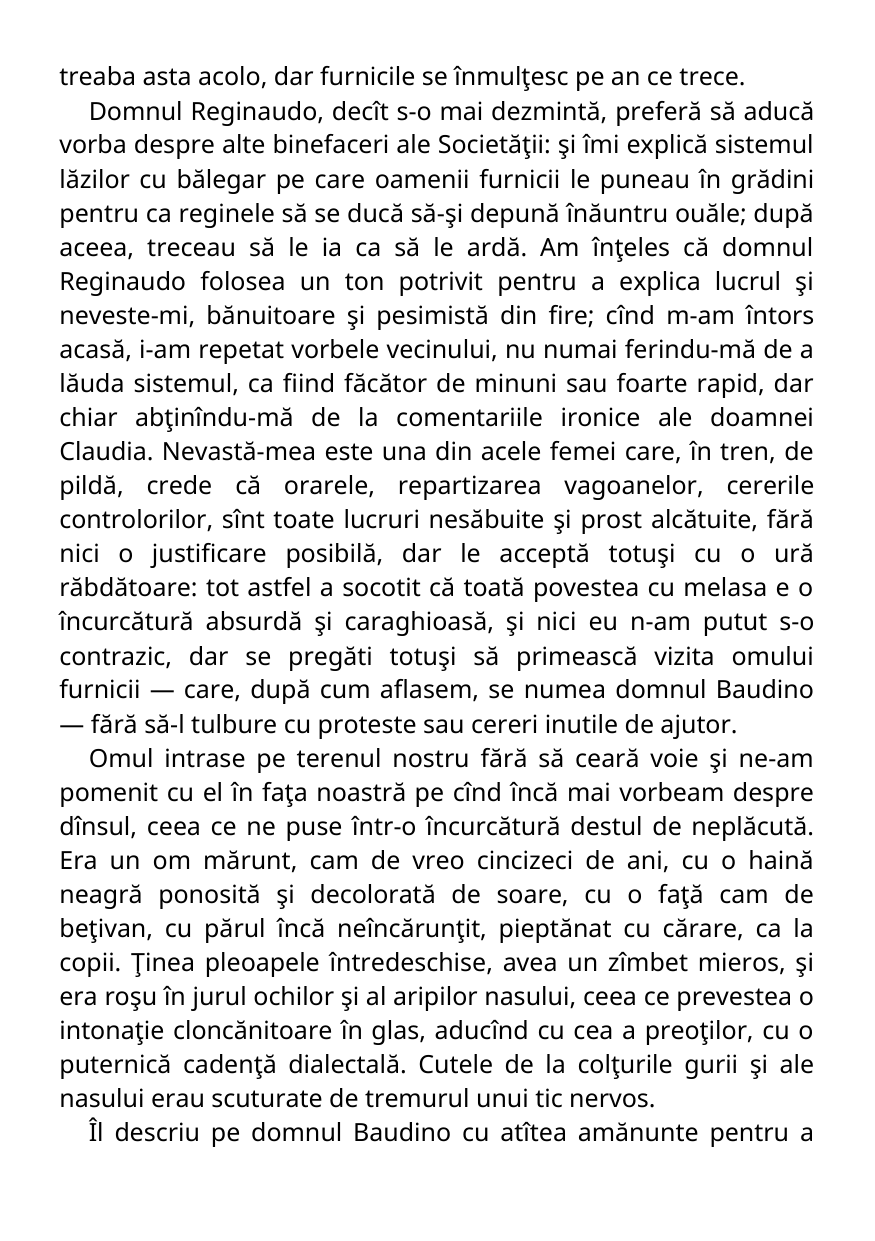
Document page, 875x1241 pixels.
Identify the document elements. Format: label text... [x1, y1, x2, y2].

text Omul intrase pe terenul nostru fără să ceară voie şi ne-am pomenit cu el în faţa noastră pe cînd încă mai vorbeam despre dînsul, ceea ce ne puse într-o încurcătură destul de neplăcută. Era un om mărunt, cam de vreo cincizeci de ani, cu o haină neagră ponosită şi decolorată de soare, cu o faţă cam de beţivan, cu părul încă neîncărunţit, pieptănat cu cărare, ca la copii. Ţinea pleoapele întredeschise, avea un zîmbet mieros, şi era roşu în jurul ochilor şi al aripilor nasului, ceea ce prevestea o intonaţie cloncănitoare în glas, aducînd cu cea a preoţilor, cu o puternică cadenţă dialectală. Cutele de la colţurile gurii şi ale nasului erau scuturate de tremurul unui tic nervos. [59, 740, 815, 1115]
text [59, 59, 815, 93]
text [59, 1115, 815, 1149]
text Domnul Reginaudo, decît s-o mai dezmintă, preferă să aducă vorba despre alte binefaceri ale Societăţii: şi îmi explică sistemul lăzilor cu bălegar pe care oamenii furnicii le puneau în grădini pentru ca reginele să se ducă să-şi depună înăuntru ouăle; după aceea, treceau să le ia ca să le ardă. Am înţeles că domnul Reginaudo folosea un ton potrivit pentru a explica lucrul şi neveste-mi, bănuitoare şi pesimistă din fire; cînd m-am întors acasă, i-am repetat vorbele vecinului, nu numai ferindu-mă de a lăuda sistemul, ca fiind făcător de minuni sau foarte rapid, dar chiar abţinîndu-mă de la comentariile ironice ale doamnei Claudia. Nevastă-mea este una din acele femei care, în tren, de pildă, crede că orarele, repartizarea vagoanelor, cererile controlorilor, sînt toate lucruri nesăbuite şi prost alcătuite, fără nici o justificare posibilă, dar le acceptă totuşi cu o ură răbdătoare: tot astfel a socotit că toată povestea cu melasa e o încurcătură absurdă şi caraghioasă, şi nici eu n-am putut s-o contrazic, dar se pregăti totuşi să primească vizita omului furnicii ― care, după cum aflasem, se numea domnul Baudino ― fără să-l tulbure cu proteste sau cereri inutile de ajutor. [59, 93, 815, 740]
